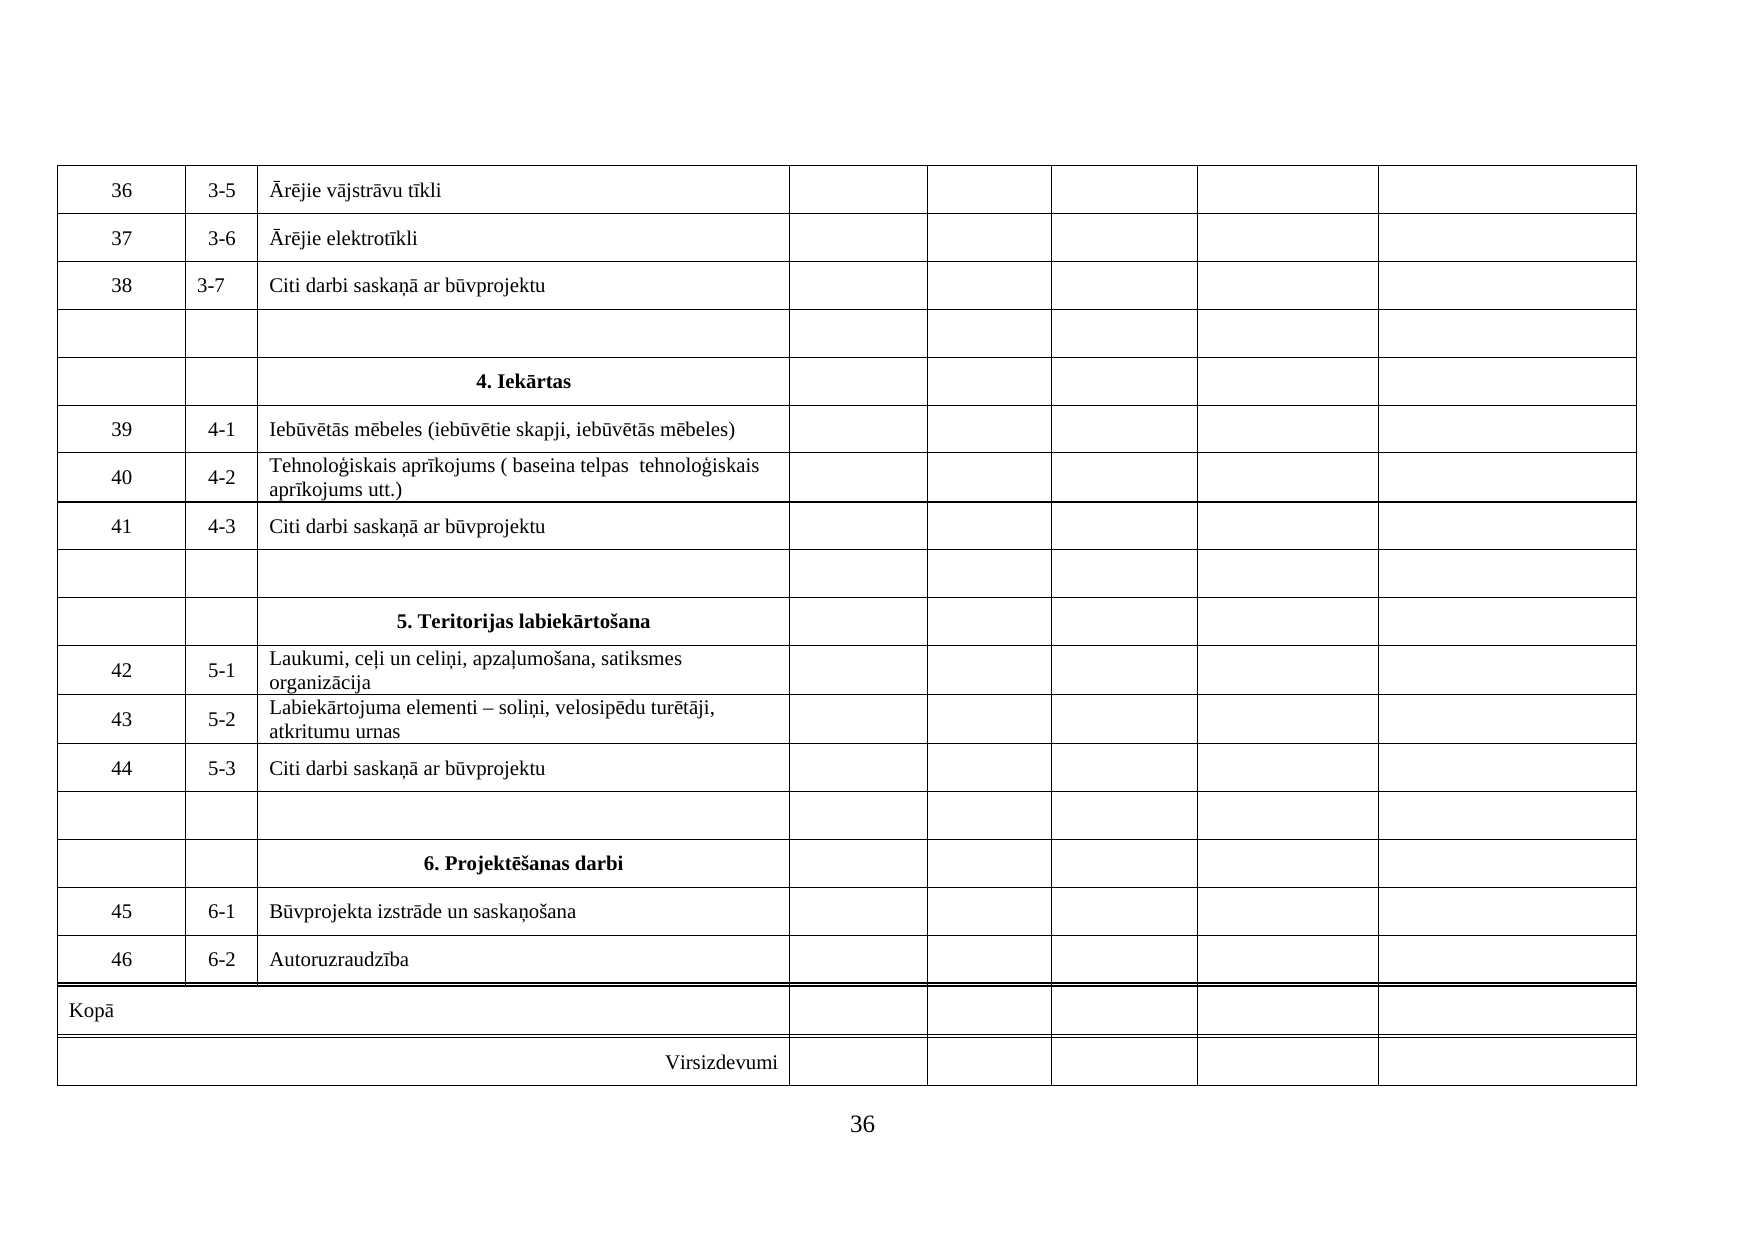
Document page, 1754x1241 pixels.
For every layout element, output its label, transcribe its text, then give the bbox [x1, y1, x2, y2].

table_cell Laukumi, ceļi un celiņi, apzaļumošana, satiksmes organizācija [258, 646, 789, 694]
table_cell 38 [58, 262, 185, 309]
table_cell [928, 262, 1051, 309]
table_cell [790, 695, 927, 743]
table_cell Labiekārtojuma elementi – soliņi, velosipēdu turētāji, atkritumu urnas [258, 695, 789, 743]
table_cell [1379, 453, 1636, 501]
table_cell [1379, 310, 1636, 357]
table_cell [1198, 695, 1378, 743]
table_cell [928, 406, 1051, 452]
table_cell 44 [58, 744, 185, 791]
table_cell [258, 792, 789, 839]
table_cell [790, 358, 927, 404]
table_cell [58, 792, 185, 839]
table_cell [1198, 406, 1378, 452]
table_cell [1379, 214, 1636, 261]
table_cell [928, 358, 1051, 404]
table_cell Citi darbi saskaņā ar būvprojektu [258, 503, 789, 549]
table_cell [1052, 166, 1197, 213]
table_cell [790, 406, 927, 452]
table_cell [1198, 1038, 1378, 1085]
table_cell 4. Iekārtas [258, 358, 789, 404]
table_cell [58, 310, 185, 357]
table_cell [1052, 792, 1197, 839]
table_cell [1052, 358, 1197, 404]
table_cell 5-2 [186, 695, 257, 743]
table_cell [1198, 840, 1378, 887]
table_cell 4-3 [186, 503, 257, 549]
table_cell [1198, 166, 1378, 213]
table_cell [1052, 646, 1197, 694]
table_cell [1198, 453, 1378, 501]
table_cell [1052, 262, 1197, 309]
table_cell Iebūvētās mēbeles (iebūvētie skapji, iebūvētās mēbeles) [258, 406, 789, 452]
table_cell [1379, 987, 1636, 1034]
table_cell [928, 646, 1051, 694]
table_cell [1379, 166, 1636, 213]
table_cell [790, 214, 927, 261]
table_cell [1052, 406, 1197, 452]
table_cell [1198, 358, 1378, 404]
table_cell [1052, 936, 1197, 982]
table_cell 43 [58, 695, 185, 743]
table_cell [186, 792, 257, 839]
table_cell [1198, 888, 1378, 934]
table_cell [58, 550, 185, 597]
table_cell [1198, 987, 1378, 1034]
table_cell Kopā [58, 987, 789, 1034]
table_cell [1052, 310, 1197, 357]
table_cell [928, 310, 1051, 357]
table_cell 42 [58, 646, 185, 694]
table_cell [1379, 406, 1636, 452]
table_cell [928, 936, 1051, 982]
table_cell [1052, 598, 1197, 645]
table_cell [928, 987, 1051, 1034]
table_cell 6-1 [186, 888, 257, 934]
table_cell [186, 358, 257, 404]
table_cell 5-3 [186, 744, 257, 791]
table_cell 45 [58, 888, 185, 934]
table_cell [1052, 503, 1197, 549]
table_cell 5-1 [186, 646, 257, 694]
table_cell [790, 453, 927, 501]
table_cell [790, 987, 927, 1034]
table_cell 46 [58, 936, 185, 982]
table_cell [790, 166, 927, 213]
table_cell [1379, 1038, 1636, 1085]
table_cell Autoruzraudzība [258, 936, 789, 982]
table_cell [790, 310, 927, 357]
table_cell Ārējie vājstrāvu tīkli [258, 166, 789, 213]
table_cell 3-6 [186, 214, 257, 261]
table_cell [790, 598, 927, 645]
table_cell 39 [58, 406, 185, 452]
table_cell [928, 1038, 1051, 1085]
table_cell [1379, 936, 1636, 982]
table_cell [186, 840, 257, 887]
table_cell [1052, 840, 1197, 887]
table_cell [258, 310, 789, 357]
table_cell 41 [58, 503, 185, 549]
table_cell [1379, 262, 1636, 309]
table_cell Būvprojekta izstrāde un saskaņošana [258, 888, 789, 934]
table_cell 36 [58, 166, 185, 213]
table_cell Tehnoloģiskais aprīkojums ( baseina telpas tehnoloģiskais aprīkojums utt.) [258, 453, 789, 501]
table_cell 37 [58, 214, 185, 261]
table_cell [186, 310, 257, 357]
table_cell Citi darbi saskaņā ar būvprojektu [258, 744, 789, 791]
table_cell [928, 598, 1051, 645]
table_cell [790, 550, 927, 597]
table_cell [790, 744, 927, 791]
table_cell [1052, 550, 1197, 597]
table_cell [1198, 744, 1378, 791]
table_cell [1379, 358, 1636, 404]
table_cell [1198, 936, 1378, 982]
table_cell Citi darbi saskaņā ar būvprojektu [258, 262, 789, 309]
table_cell [928, 453, 1051, 501]
table_cell [1379, 840, 1636, 887]
table_cell [1198, 646, 1378, 694]
table_cell [790, 262, 927, 309]
table_cell [928, 166, 1051, 213]
table_cell [790, 1038, 927, 1085]
table_cell [1198, 503, 1378, 549]
table_cell 6. Projektēšanas darbi [258, 840, 789, 887]
table_cell [1052, 888, 1197, 934]
table_cell [1052, 214, 1197, 261]
table_cell [58, 840, 185, 887]
table_cell [1379, 744, 1636, 791]
table_cell [1198, 550, 1378, 597]
table_cell [258, 550, 789, 597]
table_cell [1379, 550, 1636, 597]
table_cell [1379, 503, 1636, 549]
table_cell [790, 792, 927, 839]
table_cell [1052, 744, 1197, 791]
table_cell [790, 888, 927, 934]
table_cell Virsizdevumi [58, 1038, 789, 1085]
table_cell 3-7 [186, 262, 257, 309]
table_cell 6-2 [186, 936, 257, 982]
table_cell [1379, 598, 1636, 645]
table_cell [928, 744, 1051, 791]
table_cell [928, 695, 1051, 743]
table_cell 5. Teritorijas labiekārtošana [258, 598, 789, 645]
table_cell [790, 936, 927, 982]
table_cell 4-1 [186, 406, 257, 452]
table_cell [1198, 792, 1378, 839]
table_cell [1379, 695, 1636, 743]
table_cell 4-2 [186, 453, 257, 501]
table_cell Ārējie elektrotīkli [258, 214, 789, 261]
table_cell [1198, 214, 1378, 261]
table_cell [1052, 1038, 1197, 1085]
table_cell [1379, 792, 1636, 839]
table_cell [928, 840, 1051, 887]
table_cell [58, 358, 185, 404]
table_cell [928, 888, 1051, 934]
table_cell [1052, 987, 1197, 1034]
table_cell [186, 550, 257, 597]
table_cell 40 [58, 453, 185, 501]
table_cell [790, 840, 927, 887]
table_cell [928, 550, 1051, 597]
table_cell [1198, 262, 1378, 309]
table_cell [790, 503, 927, 549]
table_cell [186, 598, 257, 645]
table_cell [1198, 598, 1378, 645]
table_cell 3-5 [186, 166, 257, 213]
table_cell [790, 646, 927, 694]
table_cell [928, 503, 1051, 549]
table_cell [1052, 695, 1197, 743]
table_cell [1379, 888, 1636, 934]
table_cell [1379, 646, 1636, 694]
table_cell [1052, 453, 1197, 501]
table_cell [928, 792, 1051, 839]
table_cell [1198, 310, 1378, 357]
table_cell [928, 214, 1051, 261]
table_cell [58, 598, 185, 645]
